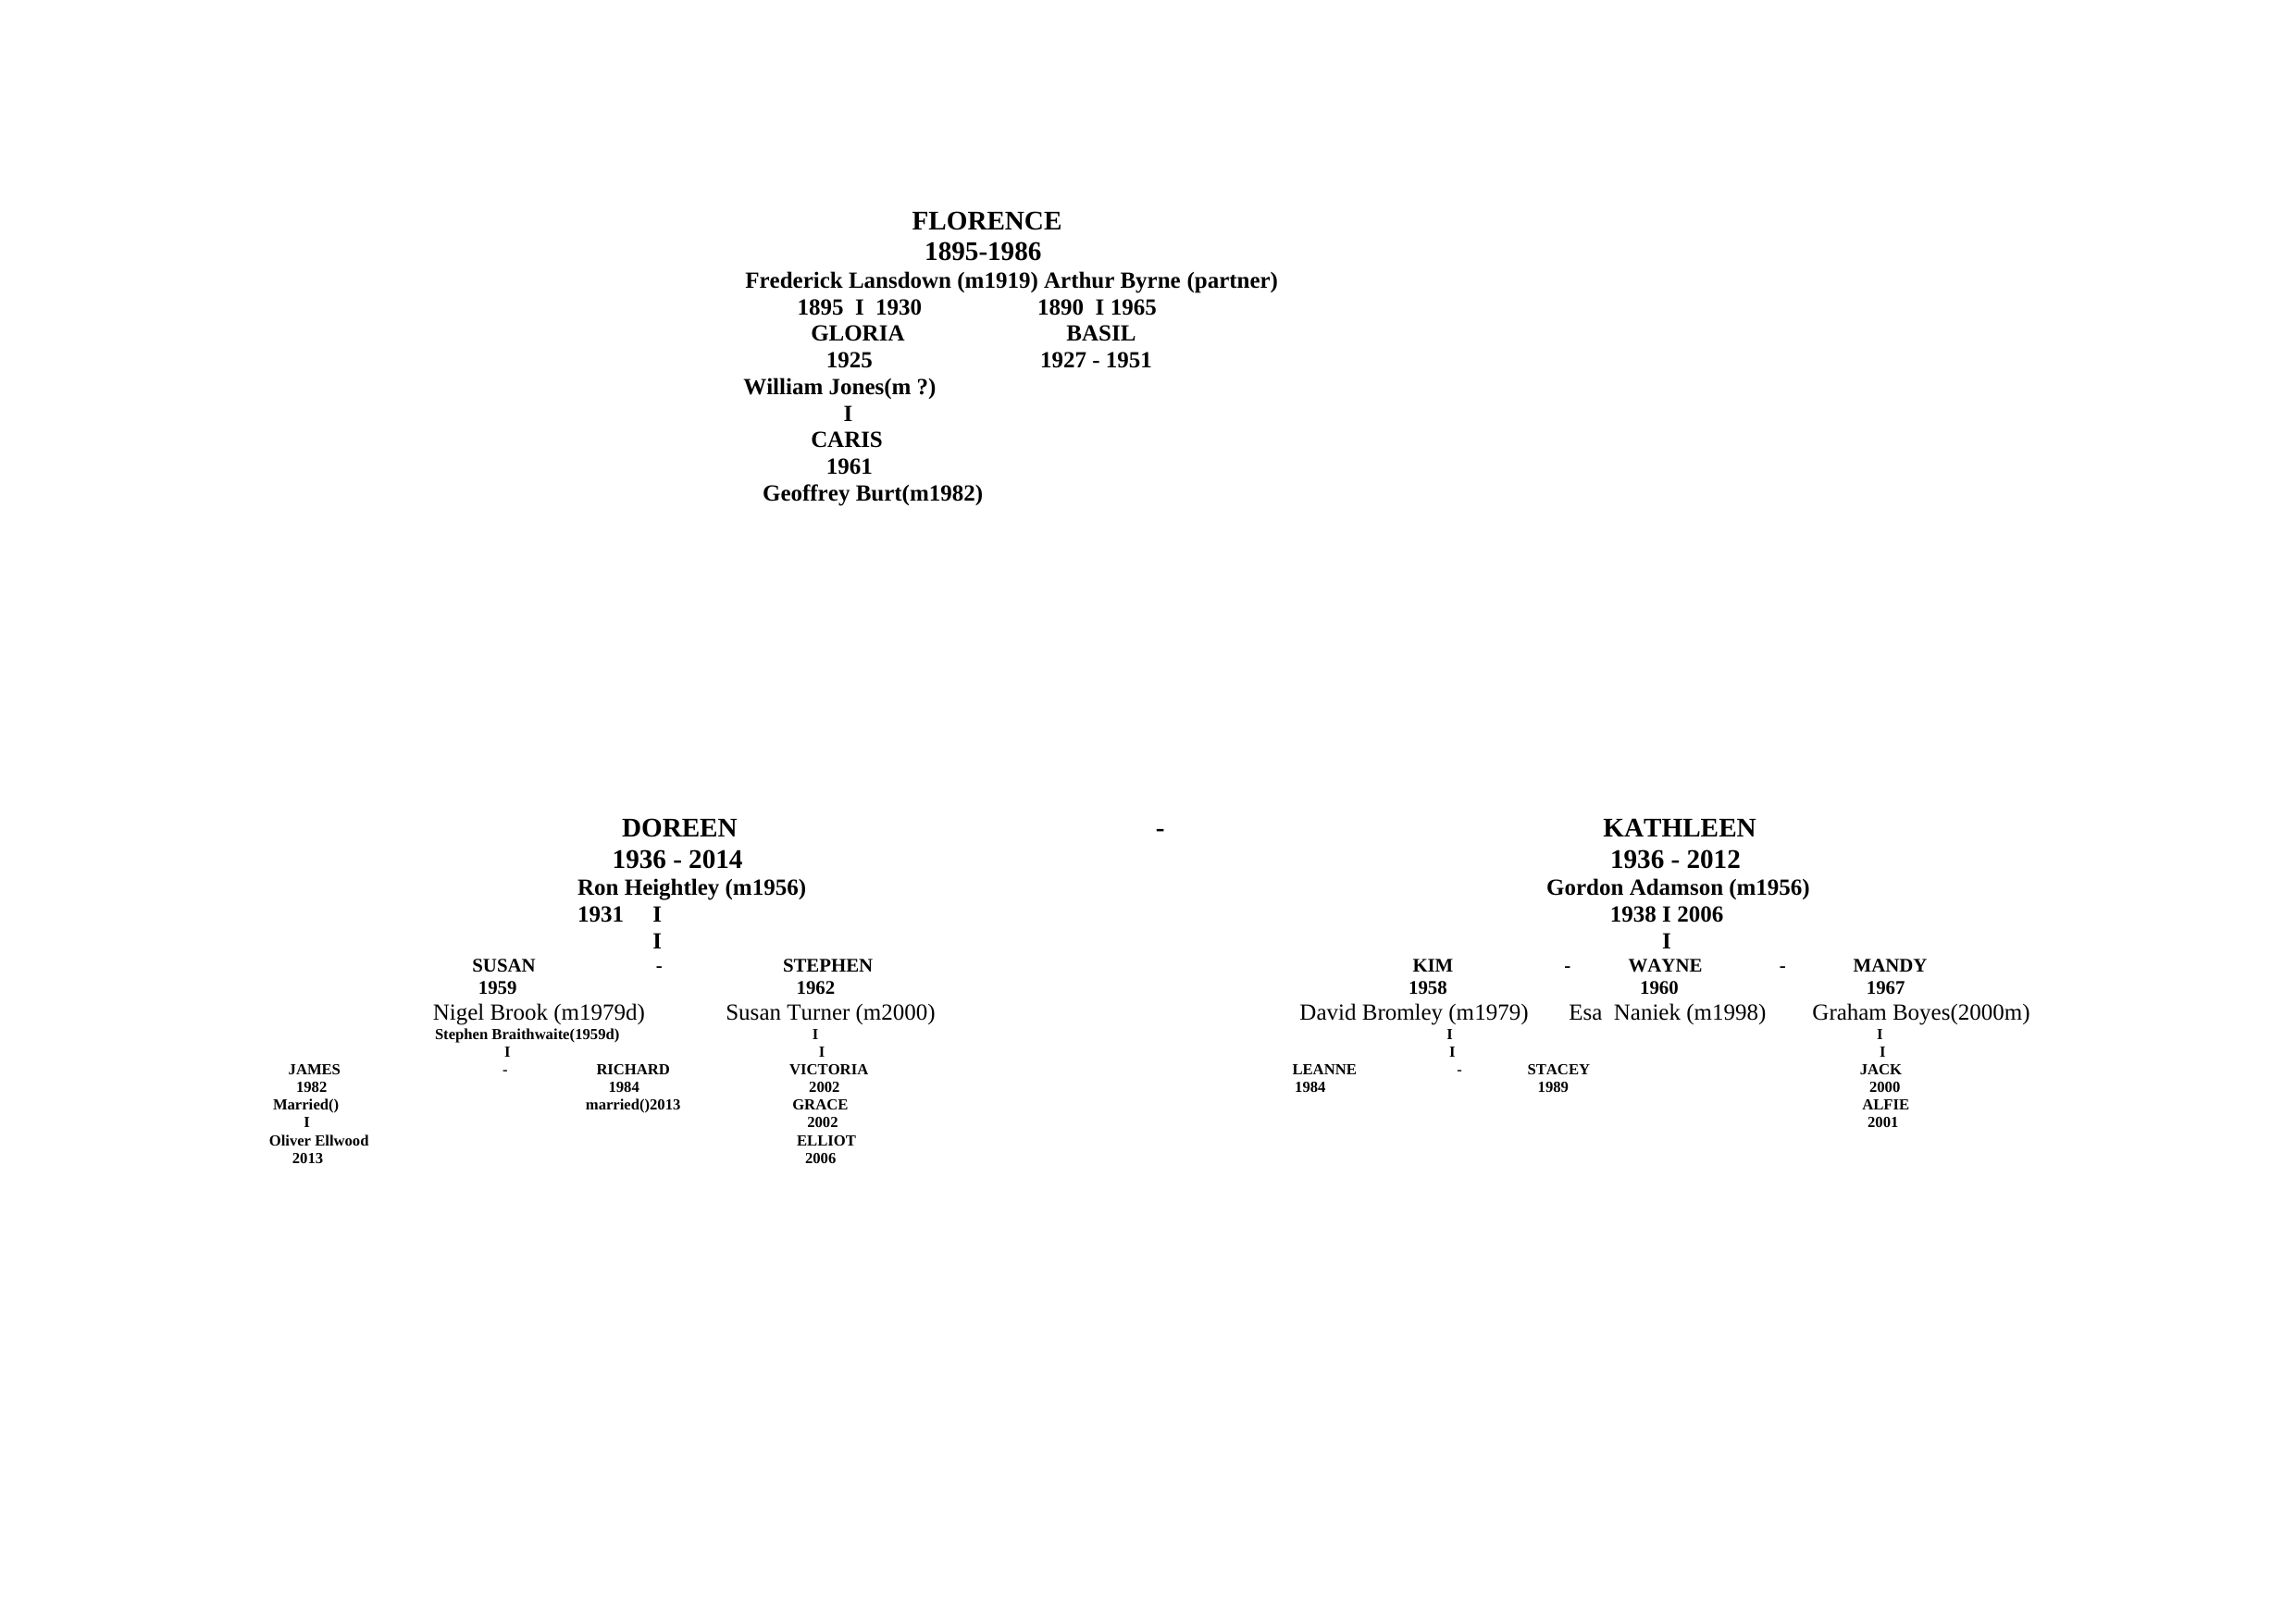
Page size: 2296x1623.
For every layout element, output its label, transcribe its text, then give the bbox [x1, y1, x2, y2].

text I I I I [68, 1043, 2156, 1060]
subtitle Married() married()2013 GRACE ALFIE [68, 1096, 2156, 1113]
subtitle FLORENCE [68, 204, 2156, 235]
text Oliver Ellwood ELLIOT [68, 1131, 2156, 1149]
text William Jones(m ?) [68, 373, 2156, 400]
text Ron Heightley (m1956) Gordon Adamson (m1956) [68, 873, 2156, 900]
text 1895-1986 [68, 235, 2156, 266]
text SUSAN - STEPHEN KIM - WAYNE - MANDY [0, 954, 2156, 975]
text 1959 1962 1958 1960 1967 [68, 975, 2156, 998]
text Geoffrey Burt(m1982) [68, 479, 2156, 506]
text 1931 I 1938 I 2006 [68, 900, 2156, 927]
text I [68, 400, 2156, 426]
text 1925 1927 - 1951 [68, 346, 2156, 373]
text I 2002 2001 [68, 1113, 2156, 1131]
text 1936 - 2014 1936 - 2012 [68, 843, 2156, 873]
subtitle DOREEN - KATHLEEN [68, 812, 2156, 843]
text 2013 2006 [68, 1149, 2156, 1167]
text 1961 [68, 452, 2156, 479]
text I I [68, 927, 2156, 954]
subtitle CARIS [68, 426, 2156, 452]
text 1895 I 1930 1890 I 1965 [68, 293, 2156, 319]
text GLORIA BASIL [68, 319, 2156, 346]
text JAMES - RICHARD VICTORIA LEANNE - STACEY JACK [68, 1060, 2156, 1078]
text Nigel Brook (m1979d) Susan Turner (m2000) David Bromley (m1979) Esa Naniek (m1998) Graham Boyes(2000m) [68, 998, 2156, 1024]
text Frederick Lansdown (m1919) Arthur Byrne (partner) [68, 266, 2156, 293]
text Stephen Braithwaite(1959d) I I I [68, 1024, 2156, 1043]
text 1982 1984 2002 1984 1989 2000 [68, 1078, 2156, 1096]
